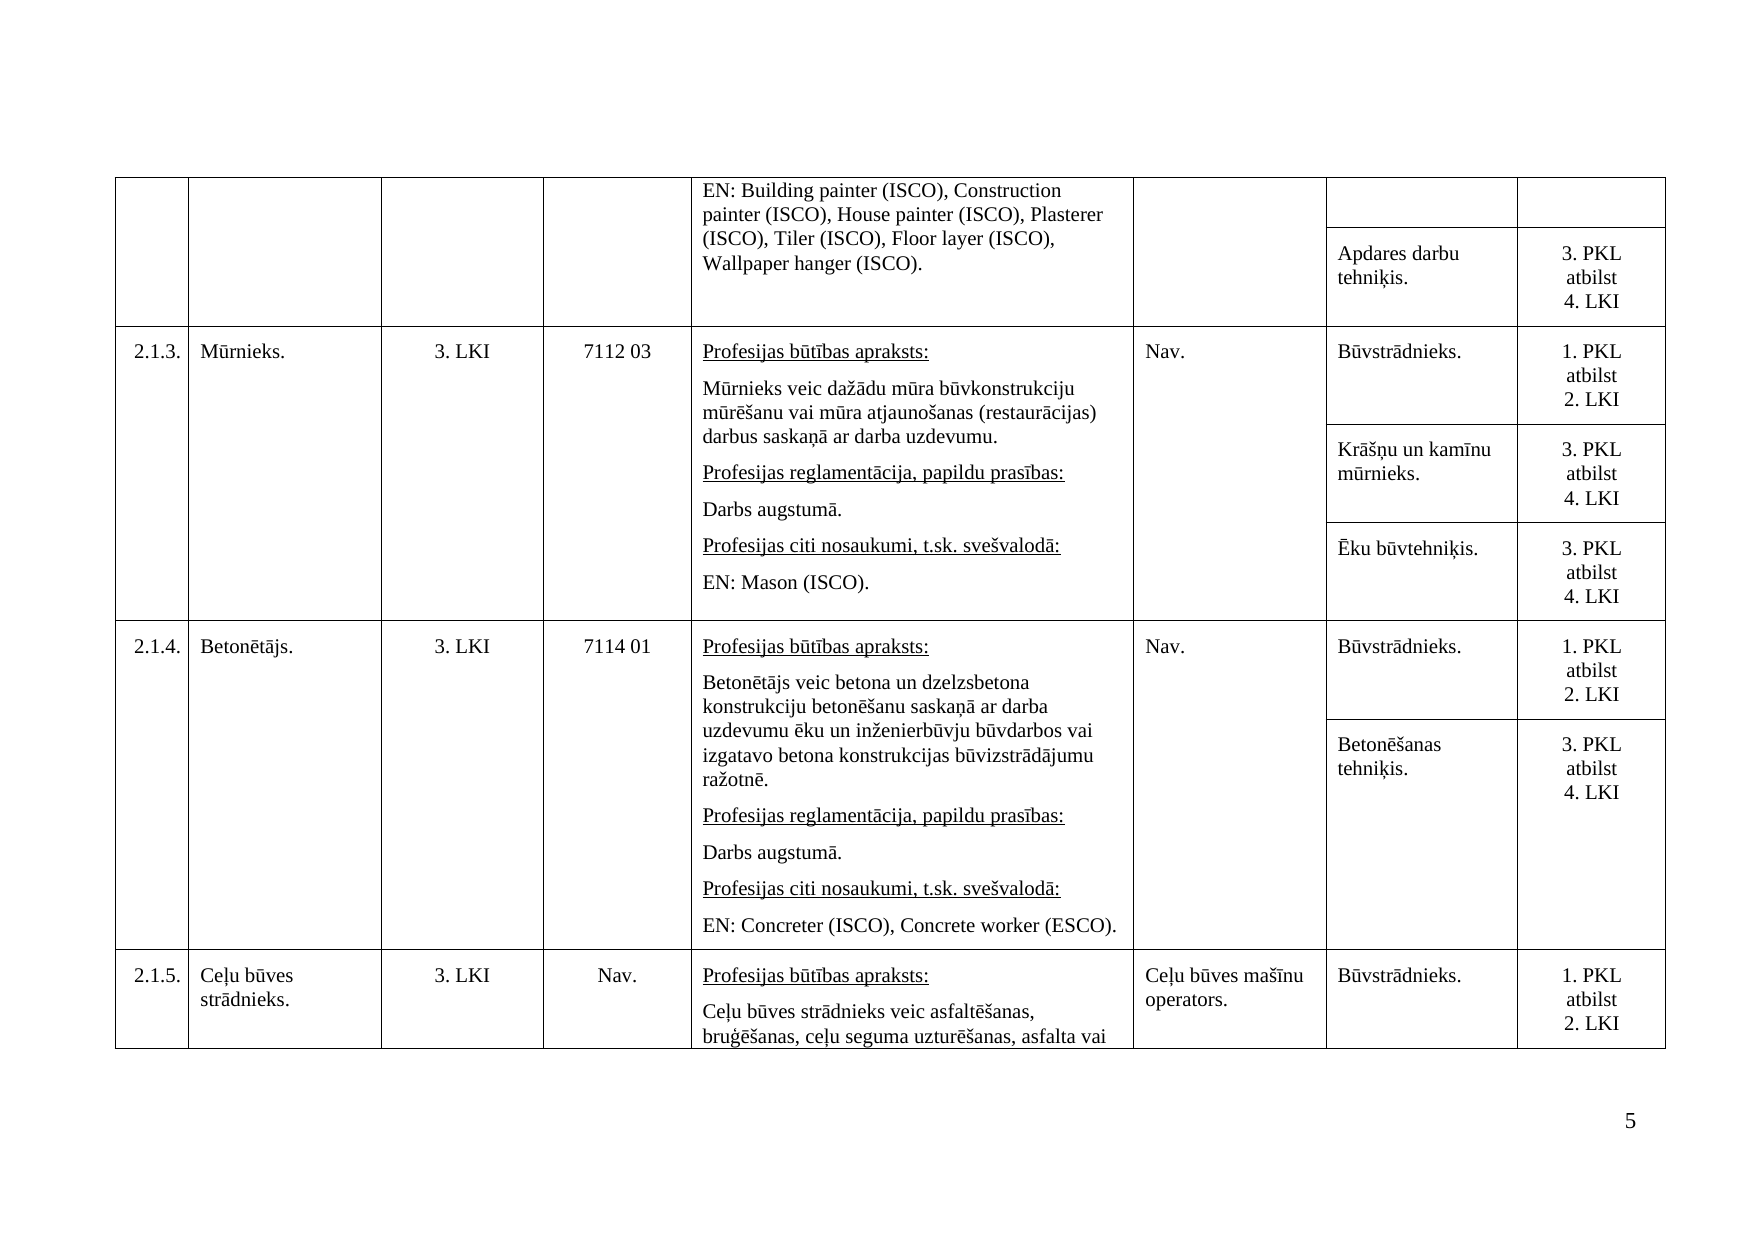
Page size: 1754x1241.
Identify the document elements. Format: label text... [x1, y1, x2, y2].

table_cell Būvstrādnieks. [1327, 950, 1517, 1048]
table_cell 3. PKL atbilst 4. LKI [1518, 523, 1665, 620]
table_cell 3. LKI [382, 621, 543, 949]
table_cell 3. PKL atbilst 4. LKI [1518, 425, 1665, 522]
table_cell Profesijas būtības apraksts: Mūrnieks veic dažādu mūra būvkonstrukciju mūrēšanu vai mūra atjaunošanas (restaurācijas) darbus saskaņā ar darba uzdevumu. Profesijas reglamentācija, papildu prasības: Darbs augstumā. Profesijas citi nosaukumi, t.sk. svešvalodā: EN: Mason (ISCO). [692, 327, 1133, 620]
table_cell Betonēšanas tehniķis. [1327, 720, 1517, 949]
table_cell Mūrnieks. [189, 327, 381, 620]
table_cell Krāšņu un kamīnu mūrnieks. [1327, 425, 1517, 522]
table_cell 7112 03 [544, 327, 691, 620]
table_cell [1327, 178, 1517, 227]
table_cell Ēku būvtehniķis. [1327, 523, 1517, 620]
table_cell Būvstrādnieks. [1327, 327, 1517, 424]
table_cell Nav. [1134, 327, 1326, 620]
table_cell 2.1.5. [116, 950, 188, 1048]
table_cell Betonētājs. [189, 621, 381, 949]
table_cell Būvstrādnieks. [1327, 621, 1517, 718]
table_cell 3. PKL atbilst 4. LKI [1518, 720, 1665, 949]
table_cell 1. PKL atbilst 2. LKI [1518, 950, 1665, 1048]
table_cell Nav. [544, 950, 691, 1048]
table_cell 2.1.3. [116, 327, 188, 620]
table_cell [692, 950, 1133, 1048]
table_cell 3. LKI [382, 327, 543, 620]
table_cell Ceļu būves mašīnu operators. [1134, 950, 1326, 1048]
table_cell 3. LKI [382, 950, 543, 1048]
table_cell 1. PKL atbilst 2. LKI [1518, 621, 1665, 718]
table_cell 1. PKL atbilst 2. LKI [1518, 327, 1665, 424]
table_cell 7114 01 [544, 621, 691, 949]
table_cell 2.1.4. [116, 621, 188, 949]
table_cell Profesijas būtības apraksts: Betonētājs veic betona un dzelzsbetona konstrukciju betonēšanu saskaņā ar darba uzdevumu ēku un inženierbūvju būvdarbos vai izgatavo betona konstrukcijas būvizstrādājumu ražotnē. Profesijas reglamentācija, papildu prasības: Darbs augstumā. Profesijas citi nosaukumi, t.sk. svešvalodā: EN: Concreter (ISCO), Concrete worker (ESCO). [692, 621, 1133, 949]
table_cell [1518, 178, 1665, 227]
table_cell Nav. [1134, 621, 1326, 949]
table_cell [189, 950, 381, 1048]
table_cell 3. PKL atbilst 4. LKI [1518, 228, 1665, 326]
table_cell Apdares darbu tehniķis. [1327, 228, 1517, 326]
